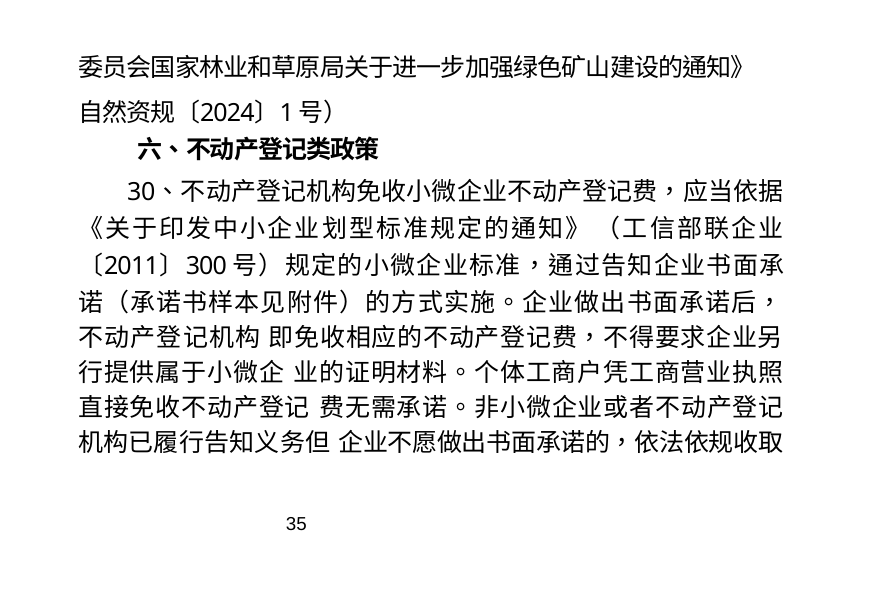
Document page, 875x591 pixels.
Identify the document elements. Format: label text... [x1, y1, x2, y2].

text 六、不动产登记类政策 [138, 134, 793, 165]
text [78, 173, 784, 459]
text 委员会国家林业和草原局关于进一步加强绿色矿山建设的通知》 [78, 50, 784, 84]
text 自然资规〔2024〕1号） [78, 93, 784, 129]
